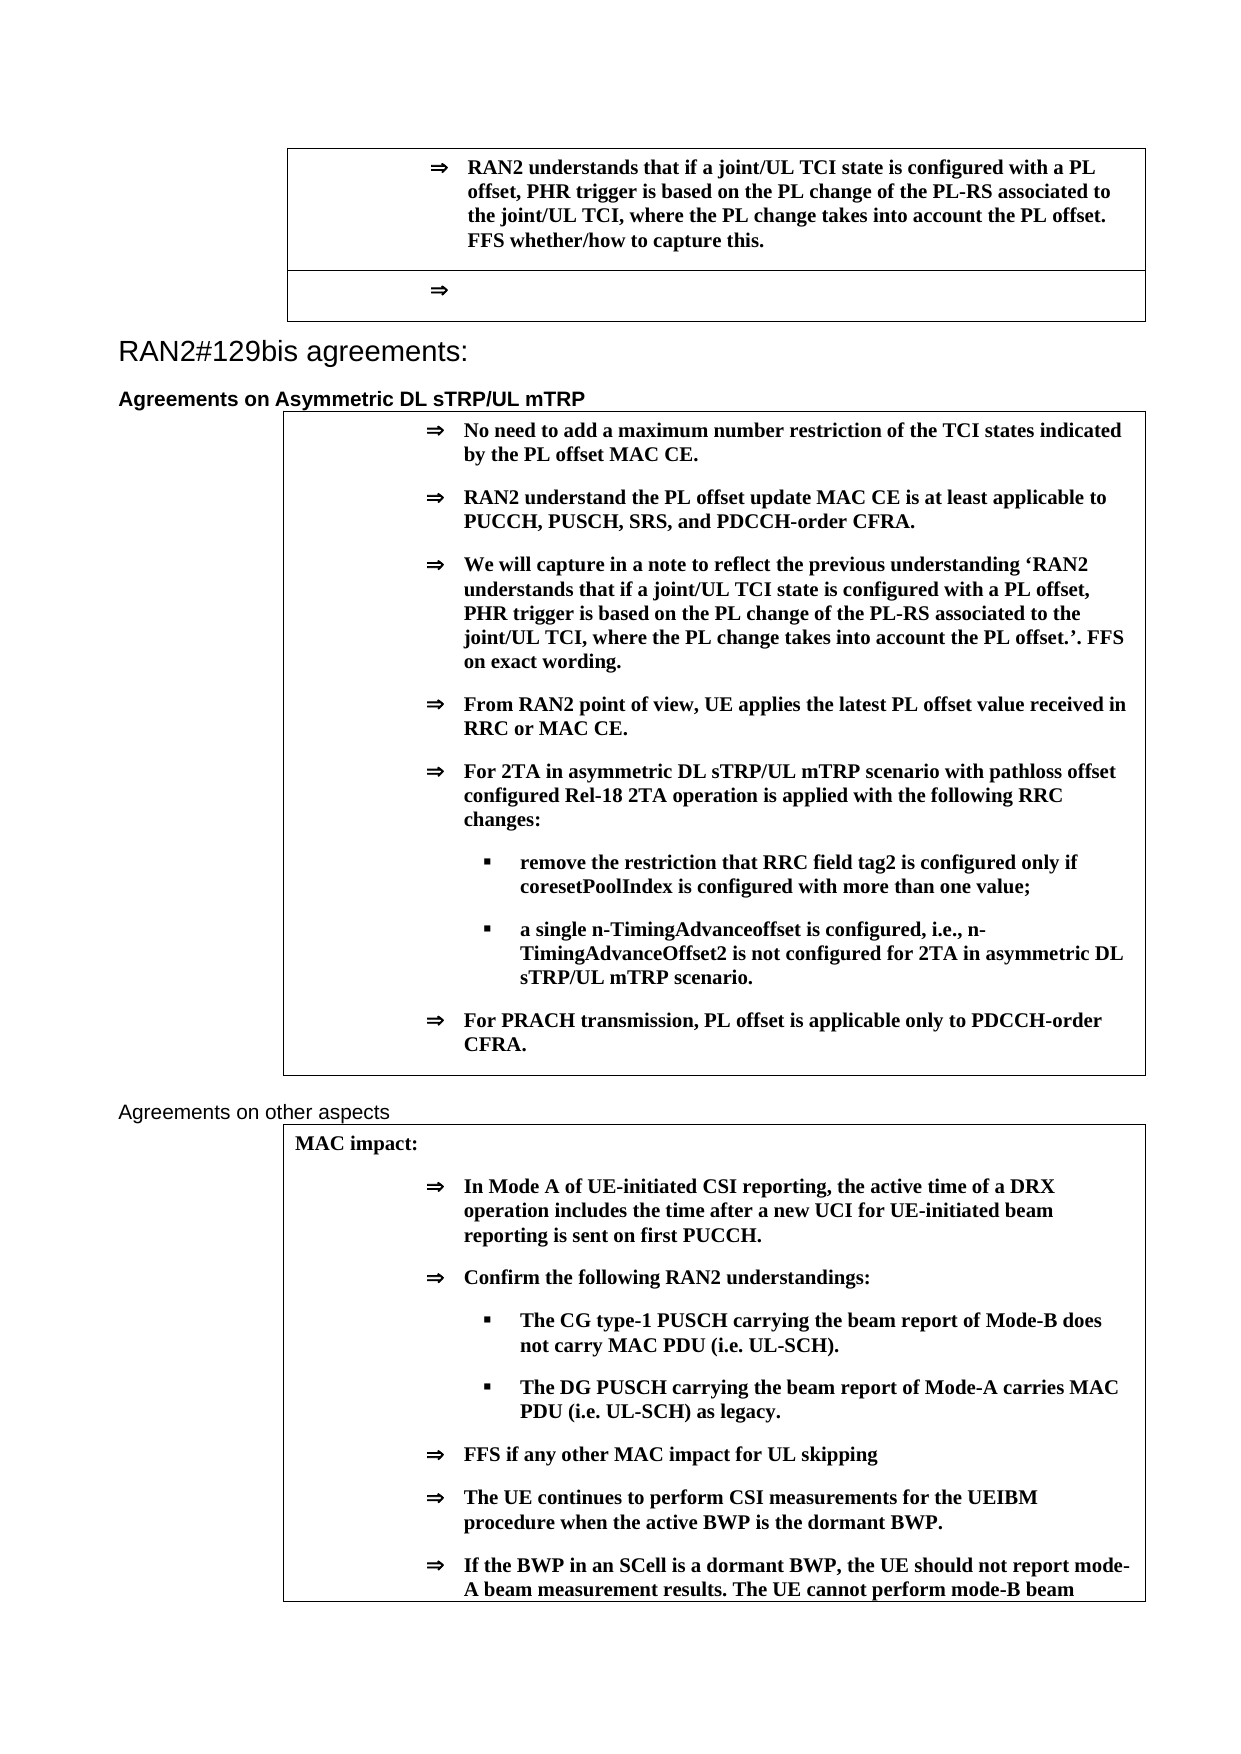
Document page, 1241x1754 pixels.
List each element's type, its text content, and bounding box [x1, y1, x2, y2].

text Agreements on Asymmetric DL sTRP/UL mTRP [118, 387, 1122, 411]
table_cell [288, 271, 1145, 321]
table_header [284, 1125, 1145, 1601]
text Agreements on other aspects [118, 1100, 1122, 1124]
table_header No need to add a maximum number restriction of the TCI states indicated by the PL offset MAC CE. RAN2 understand the PL offset update MAC CE is at least applicable to PUCCH, PUSCH, SRS, and PDCCH-order CFRA. We will capture in a note to reflect the previous understanding ‘RAN2 understands that if a joint/UL TCI state is configured with a PL offset, PHR trigger is based on the PL change of the PL-RS associated to the joint/UL TCI, where the PL change takes into account the PL offset.’. FFS on exact wording. From RAN2 point of view, UE applies the latest PL offset value received in RRC or MAC CE. For 2TA in asymmetric DL sTRP/UL mTRP scenario with pathloss offset configured Rel-18 2TA operation is applied with the following RRC changes: remove the restriction that RRC field tag2 is configured only if coresetPoolIndex is configured with more than one value; a single n-TimingAdvanceoffset is configured, i.e., n-TimingAdvanceOffset2 is not configured for 2TA in asymmetric DL sTRP/UL mTRP scenario. For PRACH transmission, PL offset is applicable only to PDCCH-order CFRA. [284, 412, 1145, 1075]
text RAN2#129bis agreements: [118, 334, 1122, 368]
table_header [288, 149, 1145, 270]
